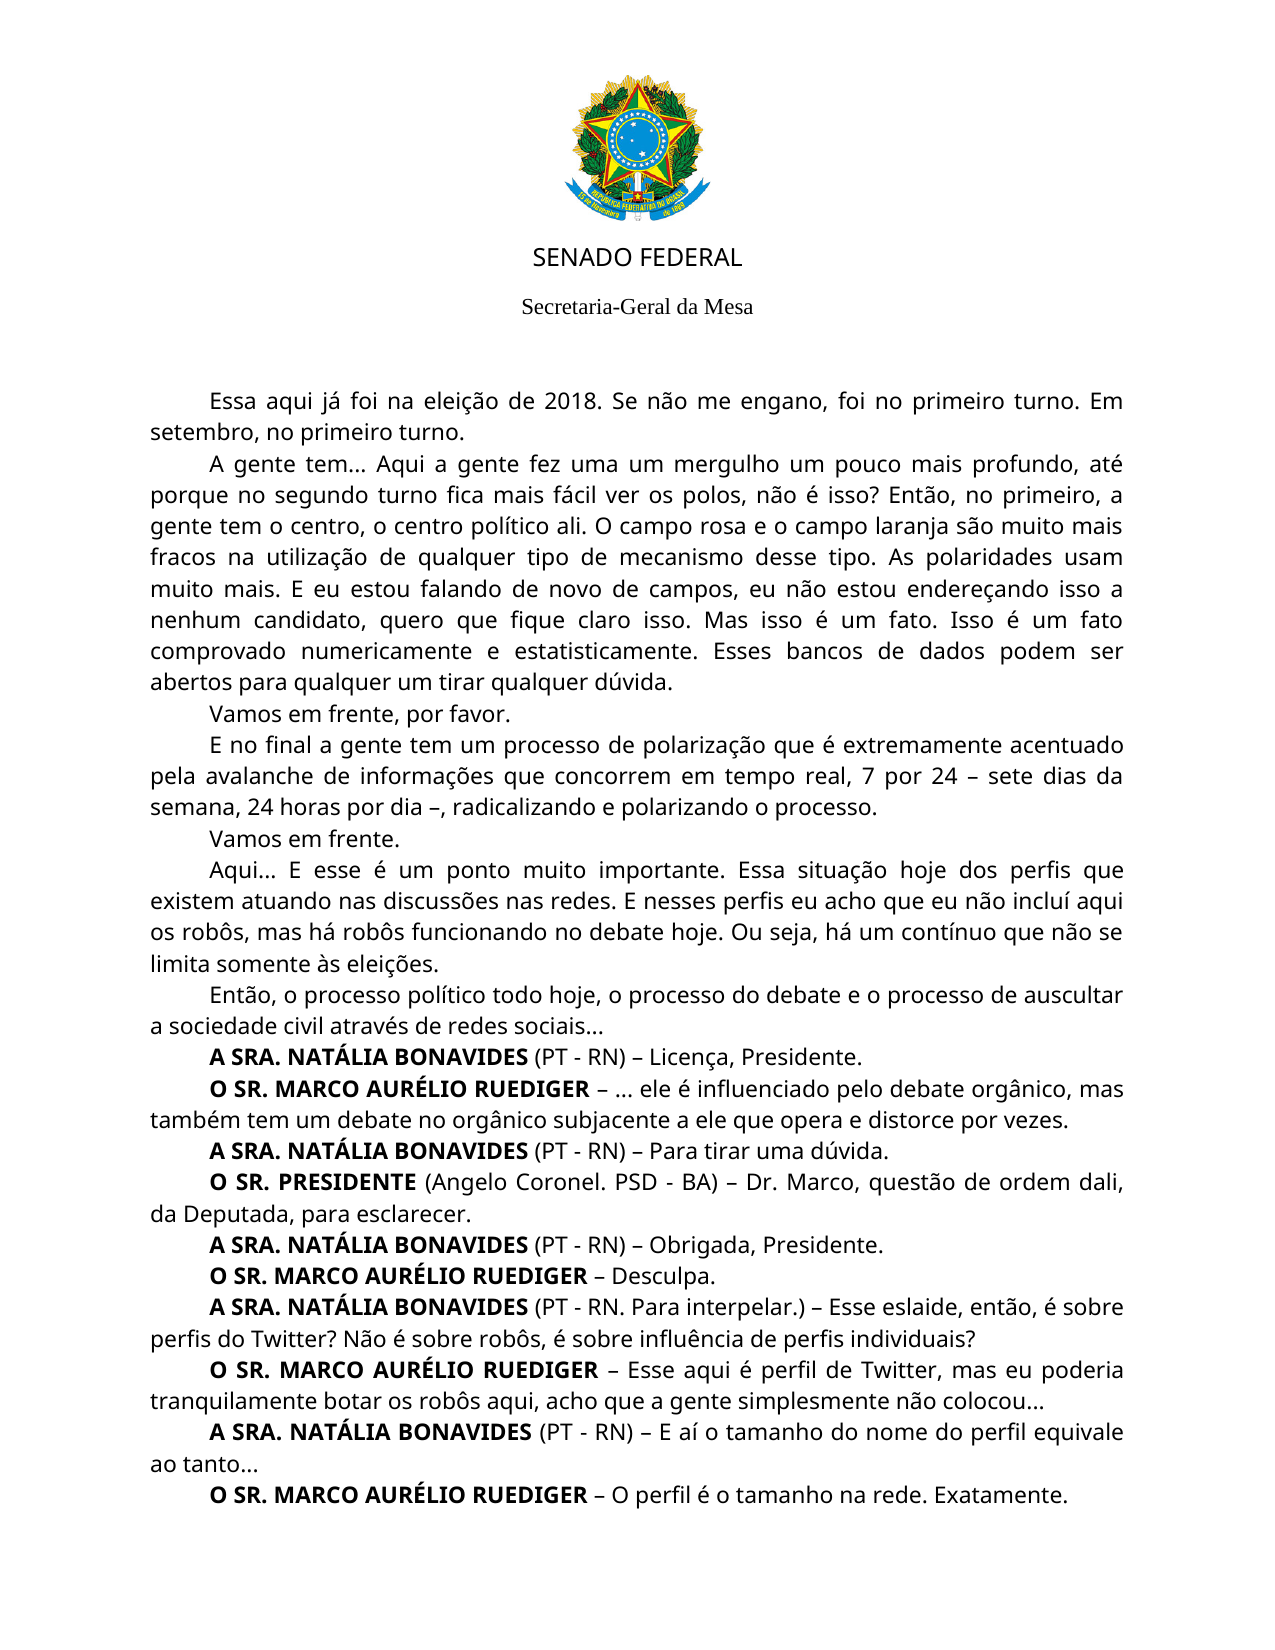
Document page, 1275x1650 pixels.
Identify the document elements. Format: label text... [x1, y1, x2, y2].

text Aqui... E esse é um ponto muito importante. Essa situação hoje dos perfis que existem atuando nas discussões nas redes. E nesses perfis eu acho que eu não incluí aqui os robôs, mas há robôs funcionando no debate hoje. Ou seja, há um contínuo que não se limita somente às eleições. [150, 854, 1125, 979]
text A gente tem... Aqui a gente fez uma um mergulho um pouco mais profundo, até porque no segundo turno fica mais fácil ver os polos, não é isso? Então, no primeiro, a gente tem o centro, o centro político ali. O campo rosa e o campo laranja são muito mais fracos na utilização de qualquer tipo de mecanismo desse tipo. As polaridades usam muito mais. E eu estou falando de novo de campos, eu não estou endereçando isso a nenhum candidato, quero que fique claro isso. Mas isso é um fato. Isso é um fato comprovado numericamente e estatisticamente. Esses bancos de dados podem ser abertos para qualquer um tirar qualquer dúvida. [150, 447, 1125, 697]
text A SRA. NATÁLIA BONAVIDES (PT - RN. Para interpelar.) – Esse eslaide, então, é sobre perfis do Twitter? Não é sobre robôs, é sobre influência de perfis individuais? [150, 1291, 1125, 1354]
text O SR. MARCO AURÉLIO RUEDIGER – Desculpa. [150, 1260, 1125, 1291]
picture [564, 75, 711, 221]
text Essa aqui já foi na eleição de 2018. Se não me engano, foi no primeiro turno. Em setembro, no primeiro turno. [150, 385, 1125, 447]
text Vamos em frente. [150, 822, 1125, 854]
text A SRA. NATÁLIA BONAVIDES (PT - RN) – Licença, Presidente. [150, 1041, 1125, 1072]
text O SR. MARCO AURÉLIO RUEDIGER – O perfil é o tamanho na rede. Exatamente. [150, 1479, 1125, 1510]
text O SR. PRESIDENTE (Angelo Coronel. PSD - BA) – Dr. Marco, questão de ordem dali, da Deputada, para esclarecer. [150, 1166, 1125, 1229]
text Vamos em frente, por favor. [150, 697, 1125, 729]
text Então, o processo político todo hoje, o processo do debate e o processo de auscultar a sociedade civil através de redes sociais... [150, 979, 1125, 1041]
text A SRA. NATÁLIA BONAVIDES (PT - RN) – E aí o tamanho do nome do perfil equivale ao tanto... [150, 1416, 1125, 1479]
text E no final a gente tem um processo de polarização que é extremamente acentuado pela avalanche de informações que concorrem em tempo real, 7 por 24 – sete dias da semana, 24 horas por dia –, radicalizando e polarizando o processo. [150, 729, 1125, 822]
text A SRA. NATÁLIA BONAVIDES (PT - RN) – Para tirar uma dúvida. [150, 1135, 1125, 1166]
text A SRA. NATÁLIA BONAVIDES (PT - RN) – Obrigada, Presidente. [150, 1229, 1125, 1260]
text O SR. MARCO AURÉLIO RUEDIGER – Esse aqui é perfil de Twitter, mas eu poderia tranquilamente botar os robôs aqui, acho que a gente simplesmente não colocou... [150, 1354, 1125, 1416]
text O SR. MARCO AURÉLIO RUEDIGER – ... ele é influenciado pelo debate orgânico, mas também tem um debate no orgânico subjacente a ele que opera e distorce por vezes. [150, 1072, 1125, 1135]
